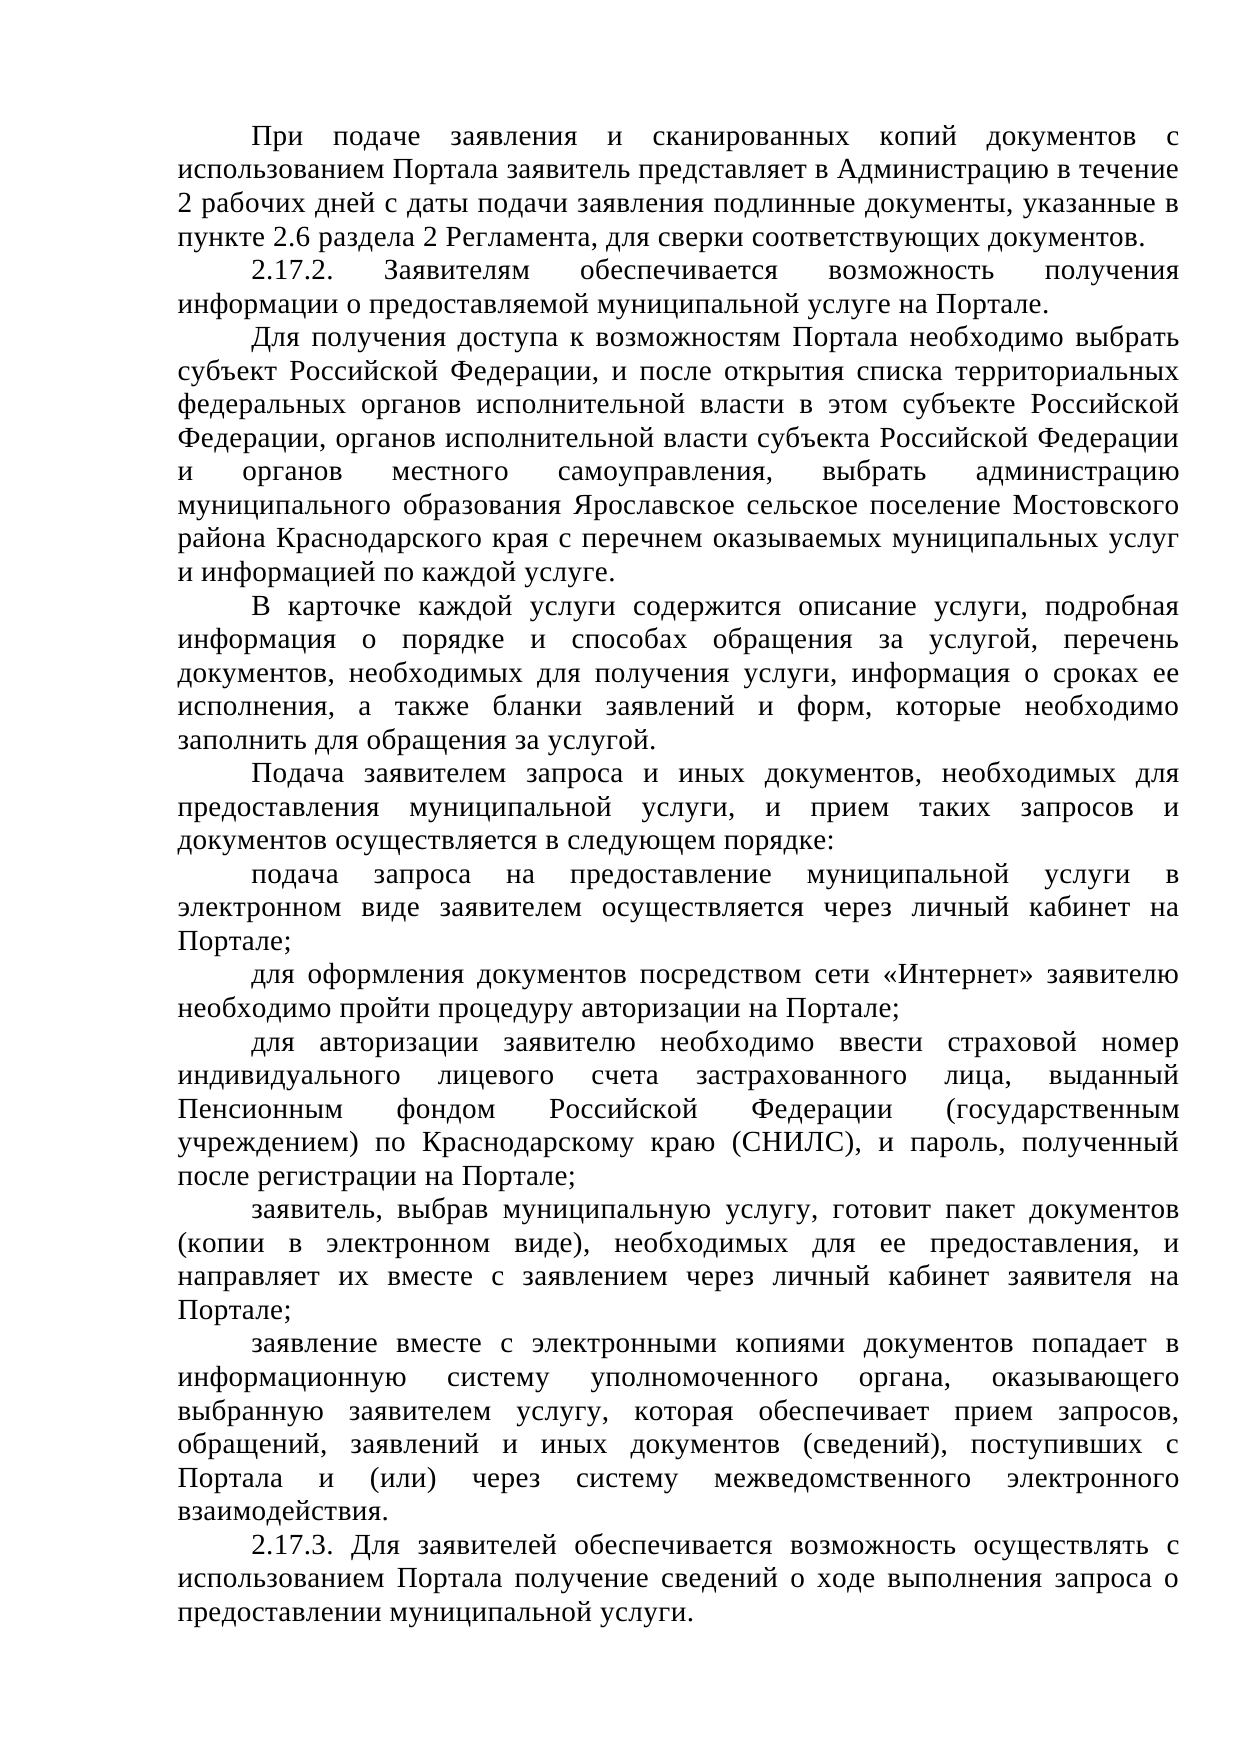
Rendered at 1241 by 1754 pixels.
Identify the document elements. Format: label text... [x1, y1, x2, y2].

text В карточке каждой услуги содержится описание услуги, подробная информация о порядке и способах обращения за услугой, перечень документов, необходимых для получения услуги, информация о сроках ее исполнения, а также бланки заявлений и форм, которые необходимо заполнить для обращения за услугой. [177, 588, 1181, 755]
text Подача заявителем запроса и иных документов, необходимых для предоставления муниципальной услуги, и прием таких запросов и документов осуществляется в следующем порядке: [177, 755, 1181, 856]
text подача запроса на предоставление муниципальной услуги в электронном виде заявителем осуществляется через личный кабинет на Портале; [177, 856, 1181, 957]
text для авторизации заявителю необходимо ввести страховой номер индивидуального лицевого счета застрахованного лица, выданный Пенсионным фондом Российской Федерации (государственным учреждением) по Краснодарскому краю (СНИЛС), и пароль, полученный после регистрации на Портале; [177, 1024, 1181, 1191]
text заявитель, выбрав муниципальную услугу, готовит пакет документов (копии в электронном виде), необходимых для ее предоставления, и направляет их вместе с заявлением через личный кабинет заявителя на Портале; [177, 1191, 1181, 1326]
text 2.17.2. Заявителям обеспечивается возможность получения информации о предоставляемой муниципальной услуге на Портале. [177, 252, 1181, 319]
text для оформления документов посредством сети «Интернет» заявителю необходимо пройти процедуру авторизации на Портале; [177, 957, 1181, 1024]
text При подаче заявления и сканированных копий документов с использованием Портала заявитель представляет в Администрацию в течение 2 рабочих дней с даты подачи заявления подлинные документы, указанные в пункте 2.6 раздела 2 Регламента, для сверки соответствующих документов. [177, 118, 1181, 252]
text Для получения доступа к возможностям Портала необходимо выбрать субъект Российской Федерации, и после открытия списка территориальных федеральных органов исполнительной власти в этом субъекте Российской Федерации, органов исполнительной власти субъекта Российской Федерации и органов местного самоуправления, выбрать администрацию муниципального образования Ярославское сельское поселение Мостовского района Краснодарского края с перечнем оказываемых муниципальных услуг и информацией по каждой услуге. [177, 319, 1181, 588]
text 2.17.3. Для заявителей обеспечивается возможность осуществлять с использованием Портала получение сведений о ходе выполнения запроса о предоставлении муниципальной услуги. [177, 1527, 1181, 1627]
text заявление вместе с электронными копиями документов попадает в информационную систему уполномоченного органа, оказывающего выбранную заявителем услугу, которая обеспечивает прием запросов, обращений, заявлений и иных документов (сведений), поступивших с Портала и (или) через систему межведомственного электронного взаимодействия. [177, 1326, 1181, 1527]
